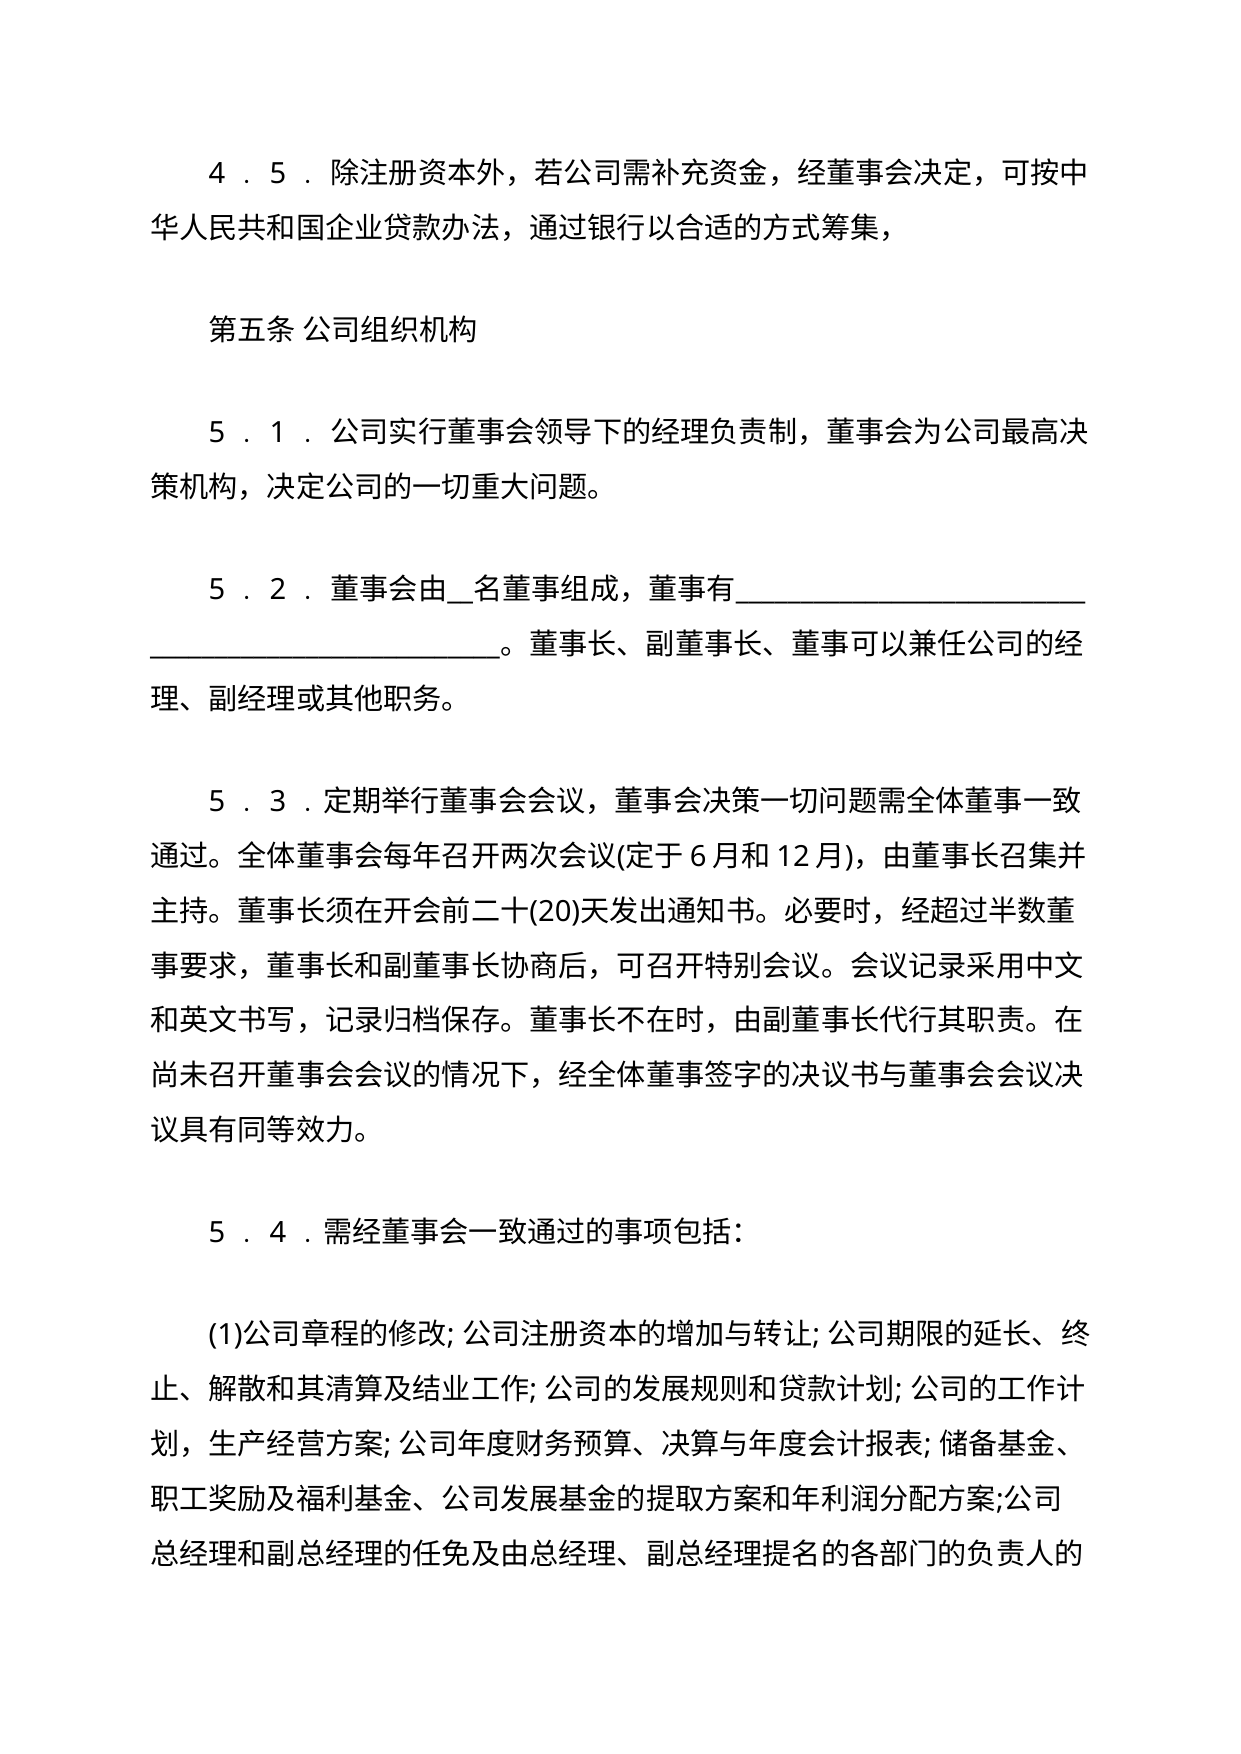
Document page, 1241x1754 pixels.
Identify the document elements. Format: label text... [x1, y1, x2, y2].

text 5 ﹒ 4 ﹒需经董事会一致通过的事项包括： [150, 1208, 1090, 1251]
text 5 ﹒ 2 ﹒ 董事会由__名董事组成，董事有______________________________________________________。董事长、副董事长、董事可以兼任公司的经理、副经理或其他职务。 [150, 565, 1090, 718]
text 5 ﹒ 3 ﹒定期举行董事会会议，董事会决策一切问题需全体董事一致通过。全体董事会每年召开两次会议(定于6月和12月)，由董事长召集并主持。董事长须在开会前二十(20)天发出通知书。必要时，经超过半数董事要求，董事长和副董事长协商后，可召开特别会议。会议记录采用中文和英文书写，记录归档保存。董事长不在时，由副董事长代行其职责。在尚未召开董事会会议的情况下，经全体董事签字的决议书与董事会会议决议具有同等效力。 [150, 777, 1090, 1149]
text 第五条 公司组织机构 [150, 307, 1090, 349]
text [150, 1311, 1090, 1573]
text 4 ﹒ 5 ﹒ 除注册资本外，若公司需补充资金，经董事会决定，可按中华人民共和国企业贷款办法，通过银行以合适的方式筹集， [150, 150, 1090, 247]
text 5 ﹒ 1 ﹒ 公司实行董事会领导下的经理负责制，董事会为公司最高决策机构，决定公司的一切重大问题。 [150, 408, 1090, 506]
